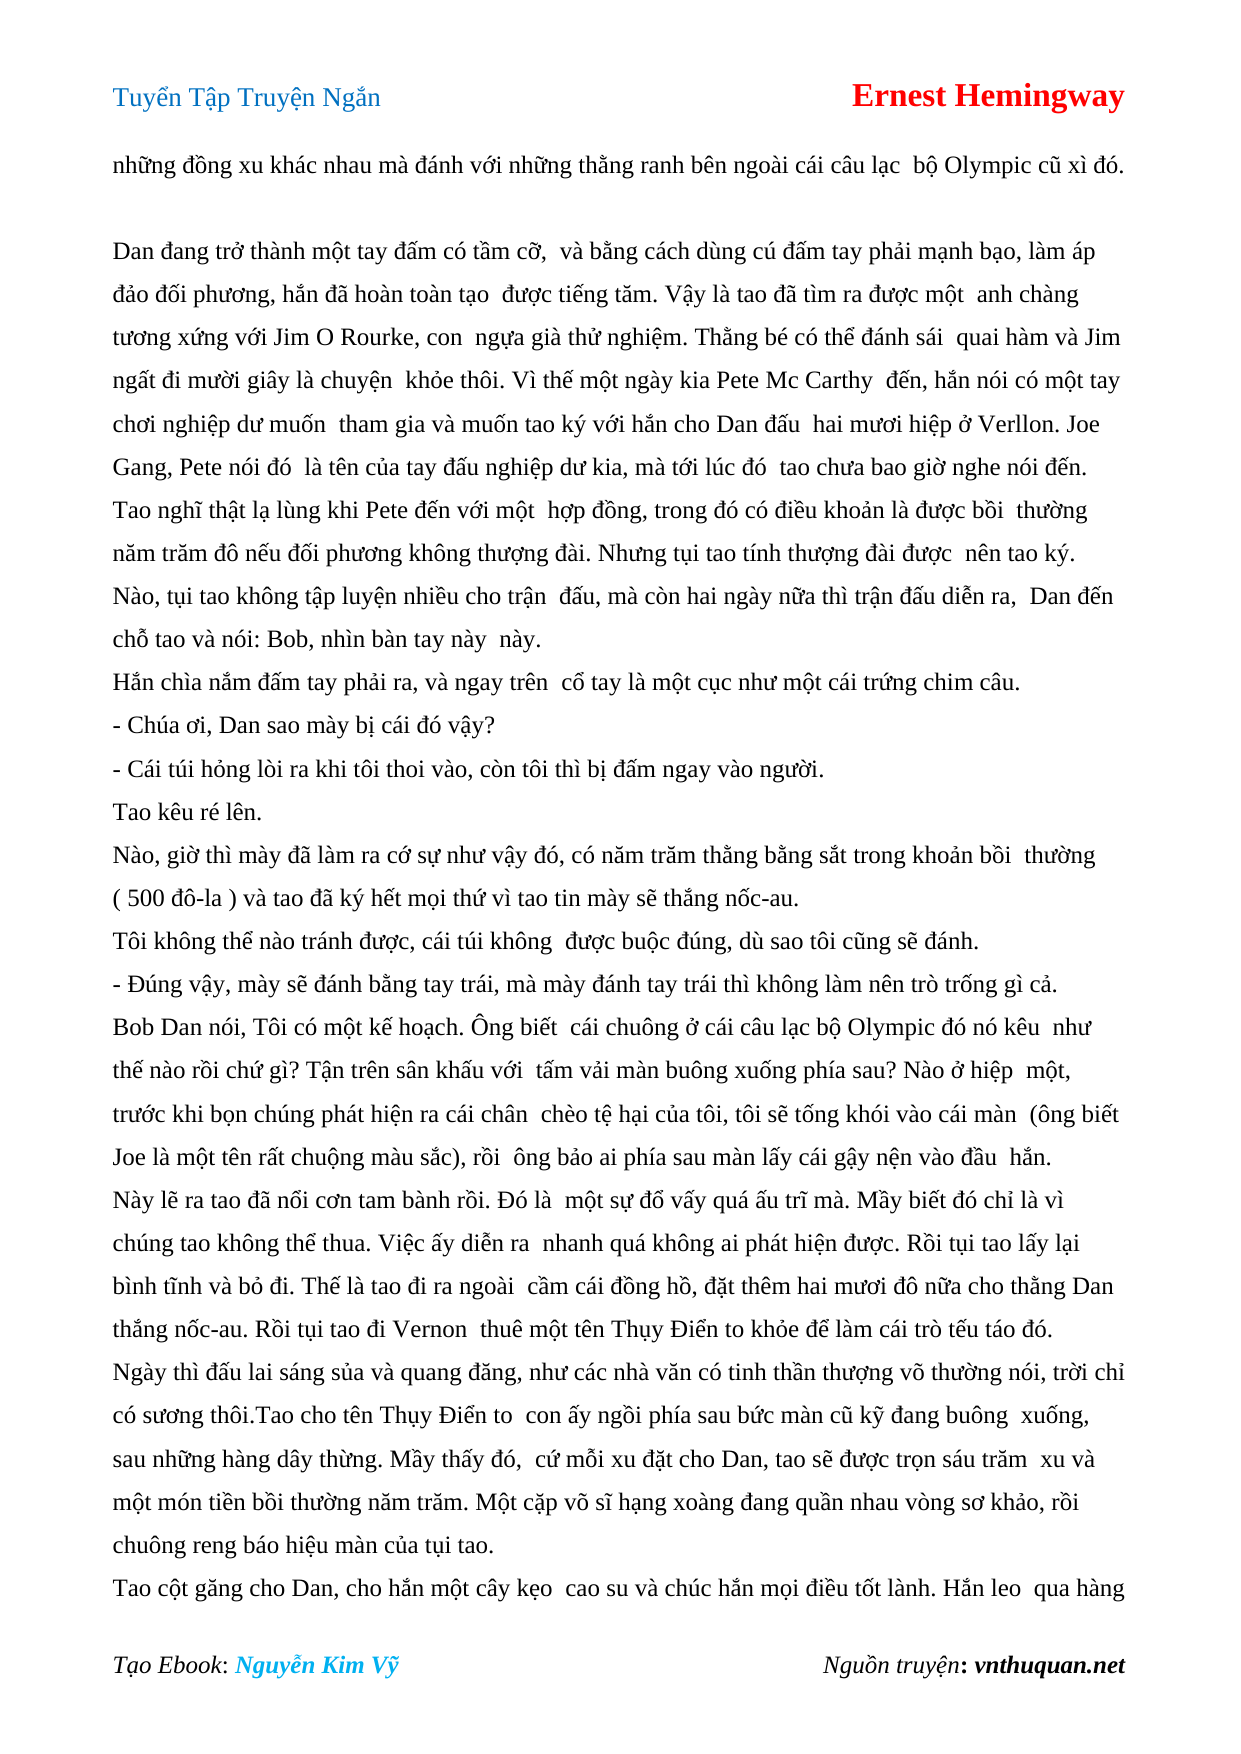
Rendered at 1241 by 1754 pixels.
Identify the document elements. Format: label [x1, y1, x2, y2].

text [112, 150, 1128, 1602]
